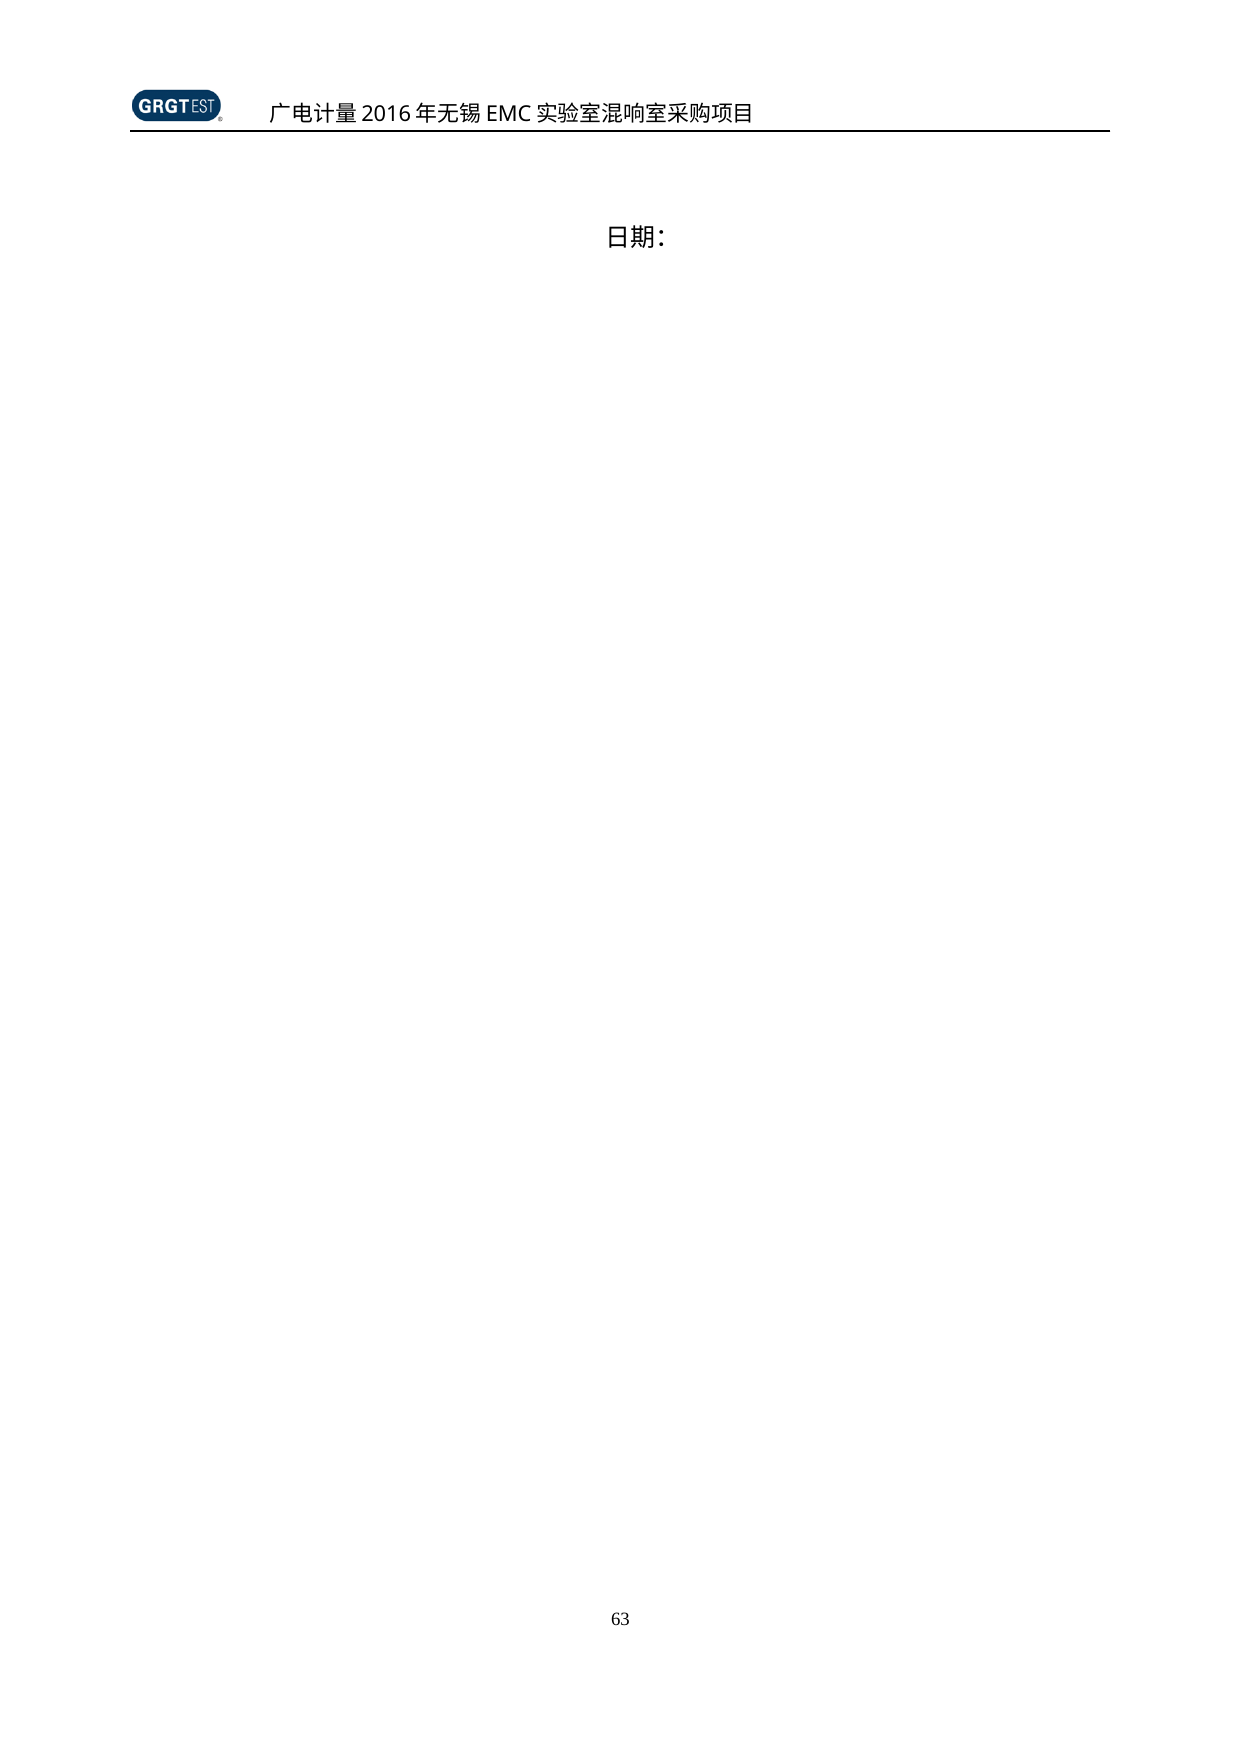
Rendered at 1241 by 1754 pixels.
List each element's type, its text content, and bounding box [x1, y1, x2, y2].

text 日期： [130, 203, 1110, 268]
picture [129, 88, 224, 122]
